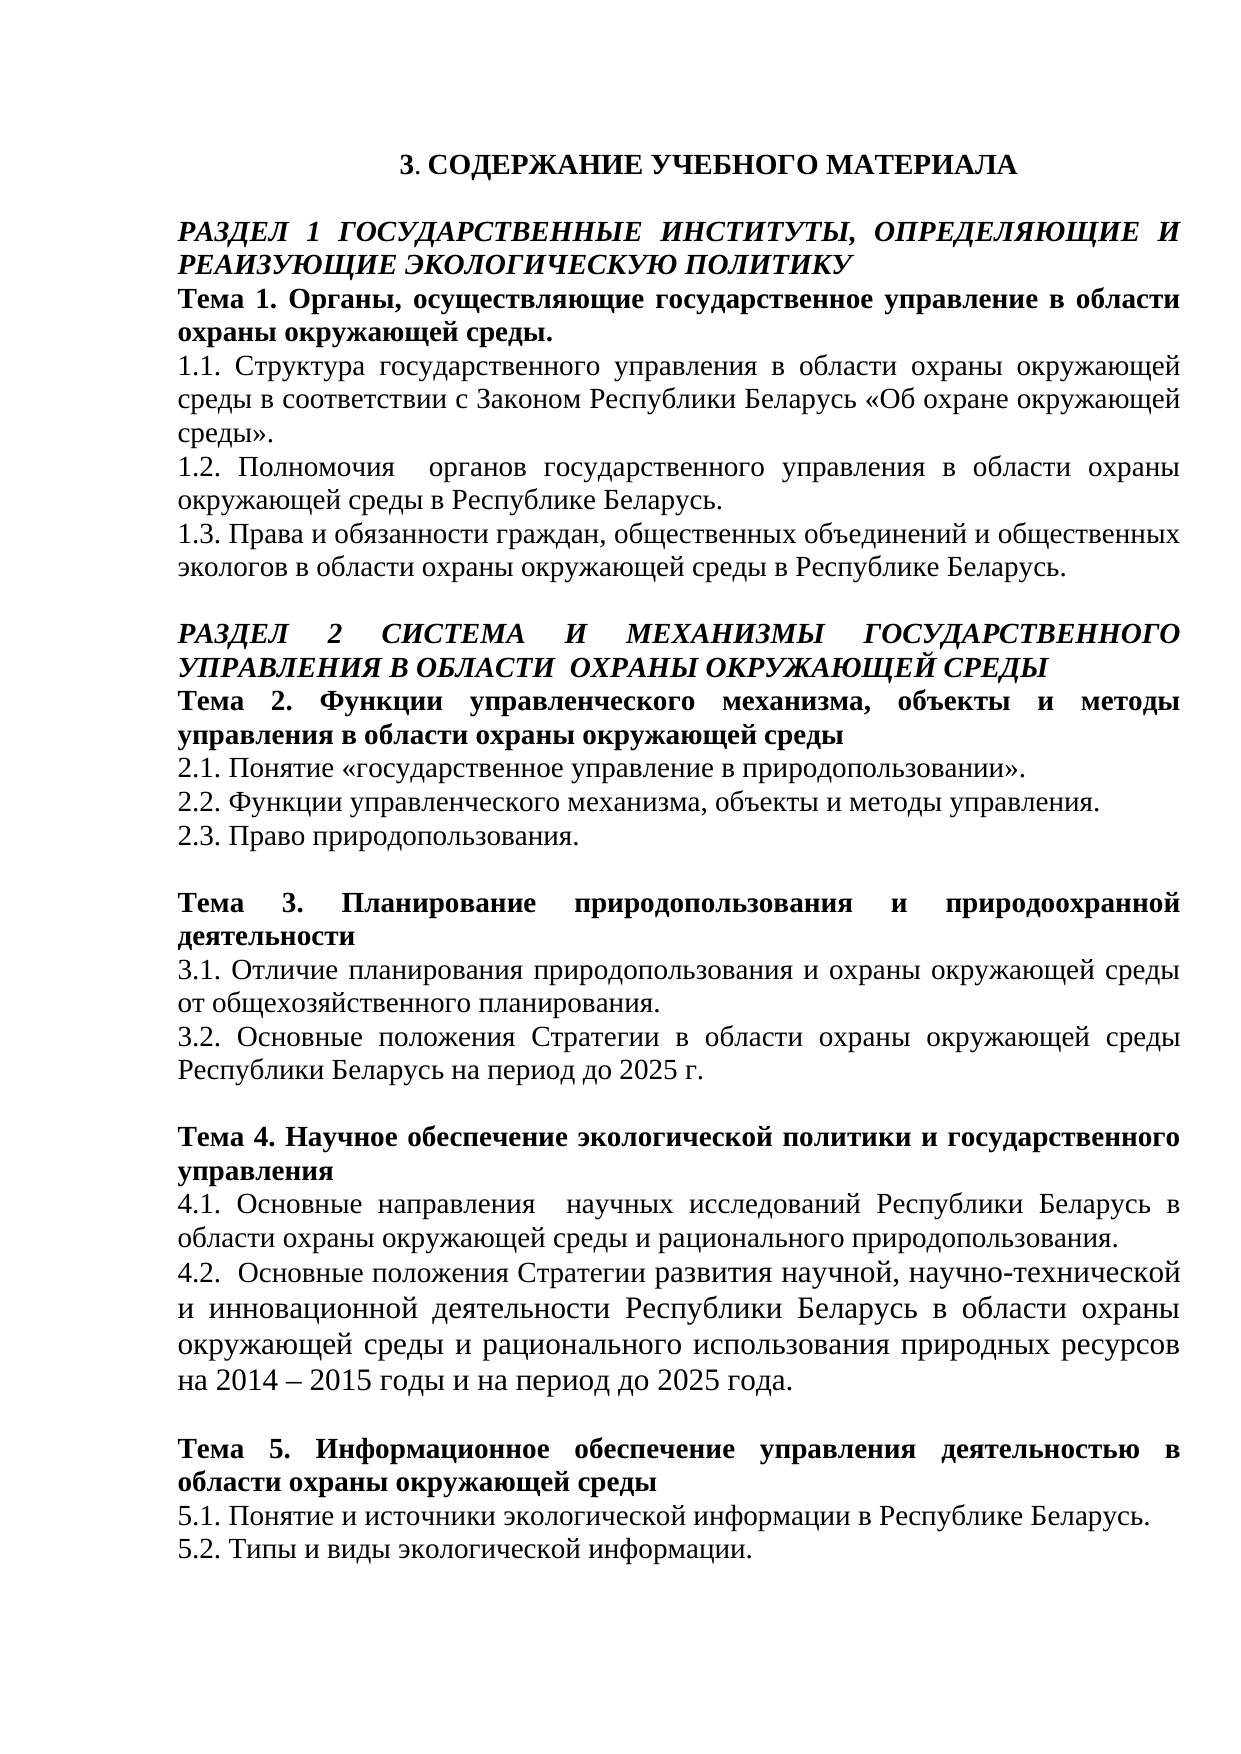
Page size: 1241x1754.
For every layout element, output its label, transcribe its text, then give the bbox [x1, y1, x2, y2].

text Тема 4. Научное обеспечение экологической политики и государственного управления [177, 1119, 1181, 1187]
text Тема 2. Функции управленческого механизма, объекты и методы управления в области охраны окружающей среды [177, 683, 1181, 751]
text 3.1. Отличие планирования природопользования и охраны окружающей среды от общехозяйственного планирования. [177, 952, 1181, 1019]
text 1.3. Права и обязанности граждан, общественных объединений и общественных экологов в области охраны окружающей среды в Республике Беларусь. [177, 516, 1181, 583]
text 1.2. Полномочия органов государственного управления в области охраны окружающей среды в Республике Беларусь. [177, 449, 1181, 516]
text РАЗДЕЛ 1 Государственные институты, определяющие и реаизующие экологическую политику [177, 214, 1181, 281]
text РАЗДЕЛ 2 Система и механизмы государственного управления в области ОХРАНЫ ОКРУЖАЮЩЕЙ СРЕДЫ [177, 616, 1181, 683]
text 3. Содержание учебного материала [177, 147, 1181, 180]
text 2.2. Функции управленческого механизма, объекты и методы управления. [177, 784, 1181, 818]
text 3.2. Основные положения Стратегии в области охраны окружающей среды Республики Беларусь на период до 2025 г. [177, 1019, 1181, 1086]
text 4.2. Основные положения Стратегии развития научной, научно-технической и инновационной деятельности Республики Беларусь в области охраны окружающей среды и рационального использования природных ресурсов на 2014 – 2015 годы и на период до 2025 года. [177, 1254, 1181, 1397]
text Тема 5. Информационное обеспечение управления деятельностью в области охраны окружающей среды [177, 1431, 1181, 1498]
text 1.1. Структура государственного управления в области охраны окружающей среды в соответствии с Законом Республики Беларусь «Об охране окружающей среды». [177, 348, 1181, 449]
text Тема 1. Органы, осуществляющие государственное управление в области охраны окружающей среды. [177, 281, 1181, 348]
text 4.1. Основные направления научных исследований Республики Беларусь в области охраны окружающей среды и рационального природопользования. [177, 1187, 1181, 1254]
text Тема 3. Планирование природопользования и природоохранной деятельности [177, 885, 1181, 952]
text 2.1. Понятие «государственное управление в природопользовании». [177, 751, 1181, 784]
text 2.3. Право природопользования. [177, 818, 1181, 851]
text 5.2. Типы и виды экологической информации. [177, 1532, 1181, 1565]
text 5.1. Понятие и источники экологической информации в Республике Беларусь. [177, 1498, 1181, 1532]
